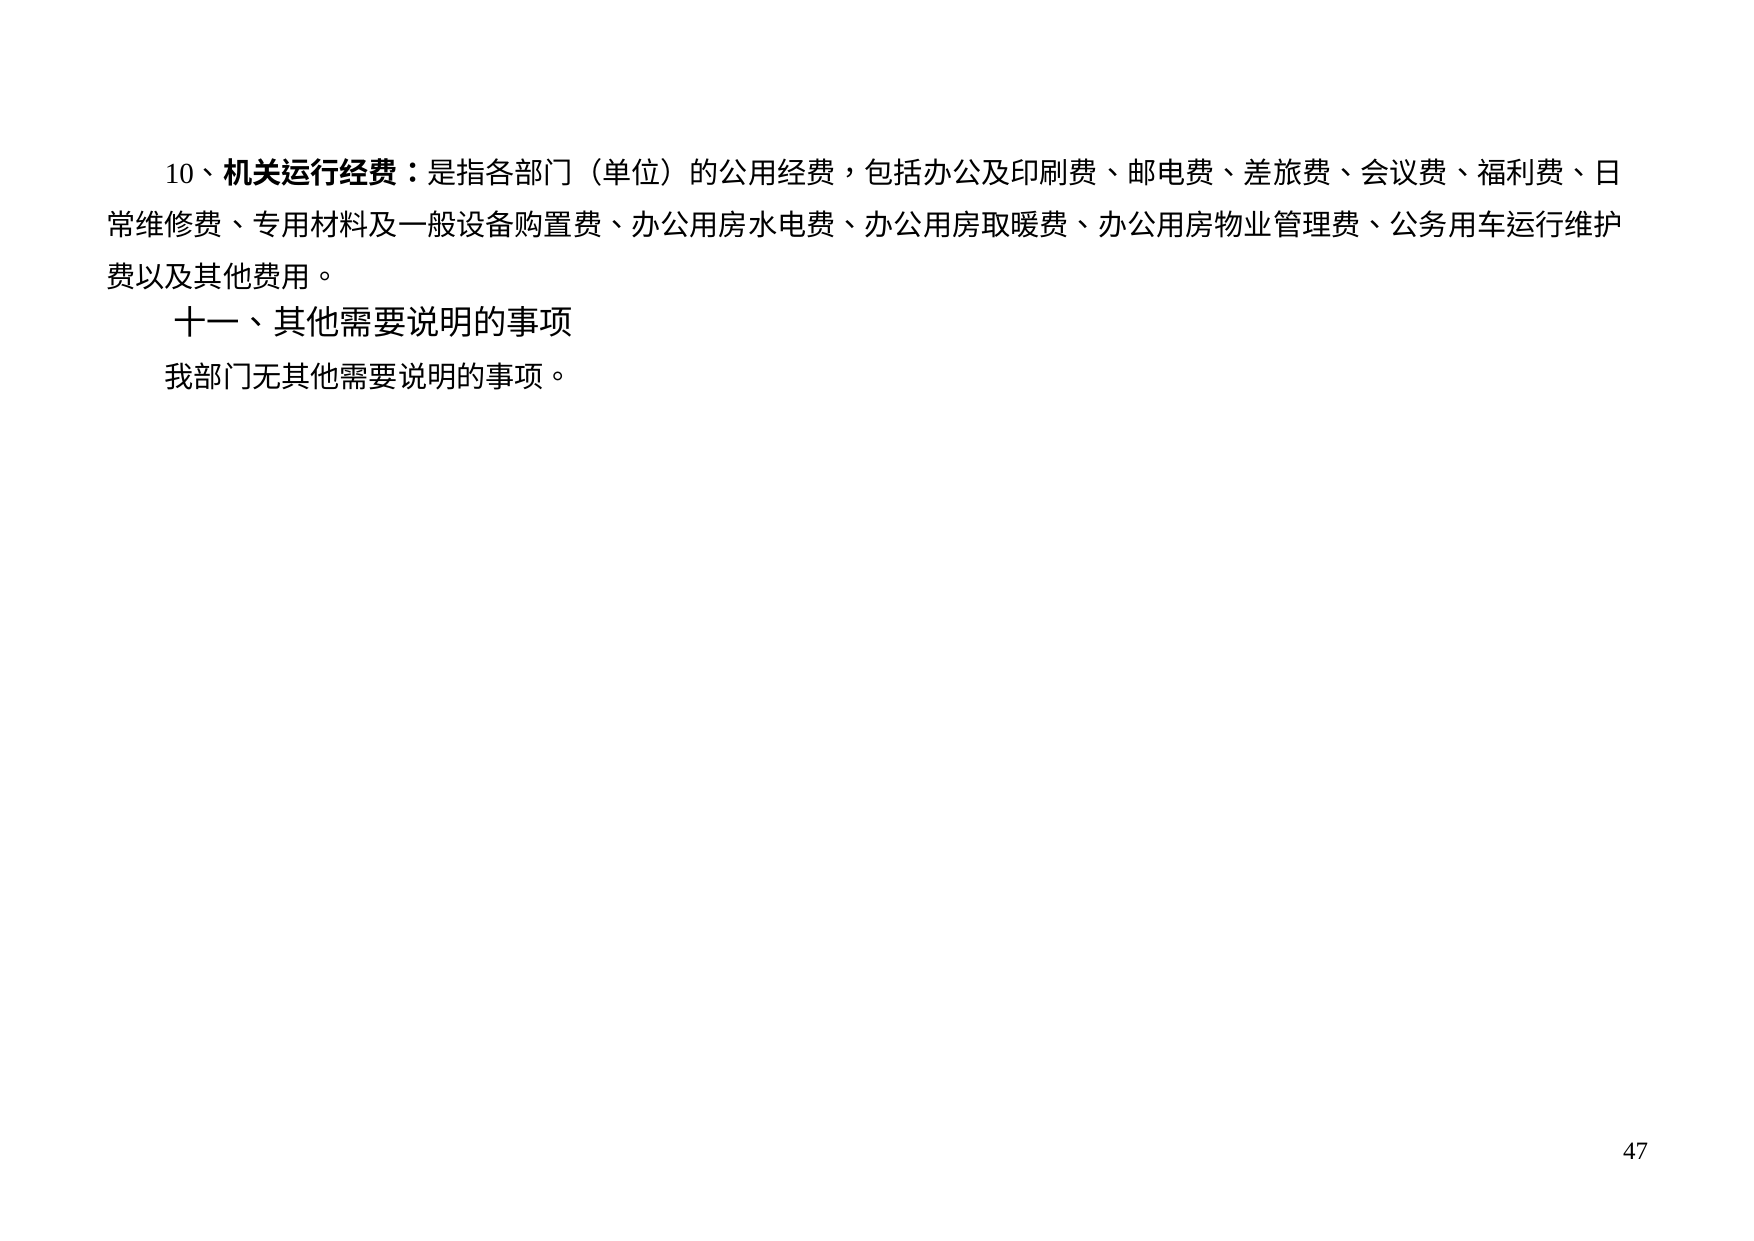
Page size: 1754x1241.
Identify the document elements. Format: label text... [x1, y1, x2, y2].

text 十一、其他需要说明的事项 [106, 299, 1648, 344]
text 10、机关运行经费：是指各部门（单位）的公用经费，包括办公及印刷费、邮电费、差旅费、会议费、福利费、日常维修费、专用材料及一般设备购置费、办公用房水电费、办公用房取暖费、办公用房物业管理费、公务用车运行维护费以及其他费用。 [106, 142, 1648, 298]
text 我部门无其他需要说明的事项。 [106, 346, 1648, 398]
